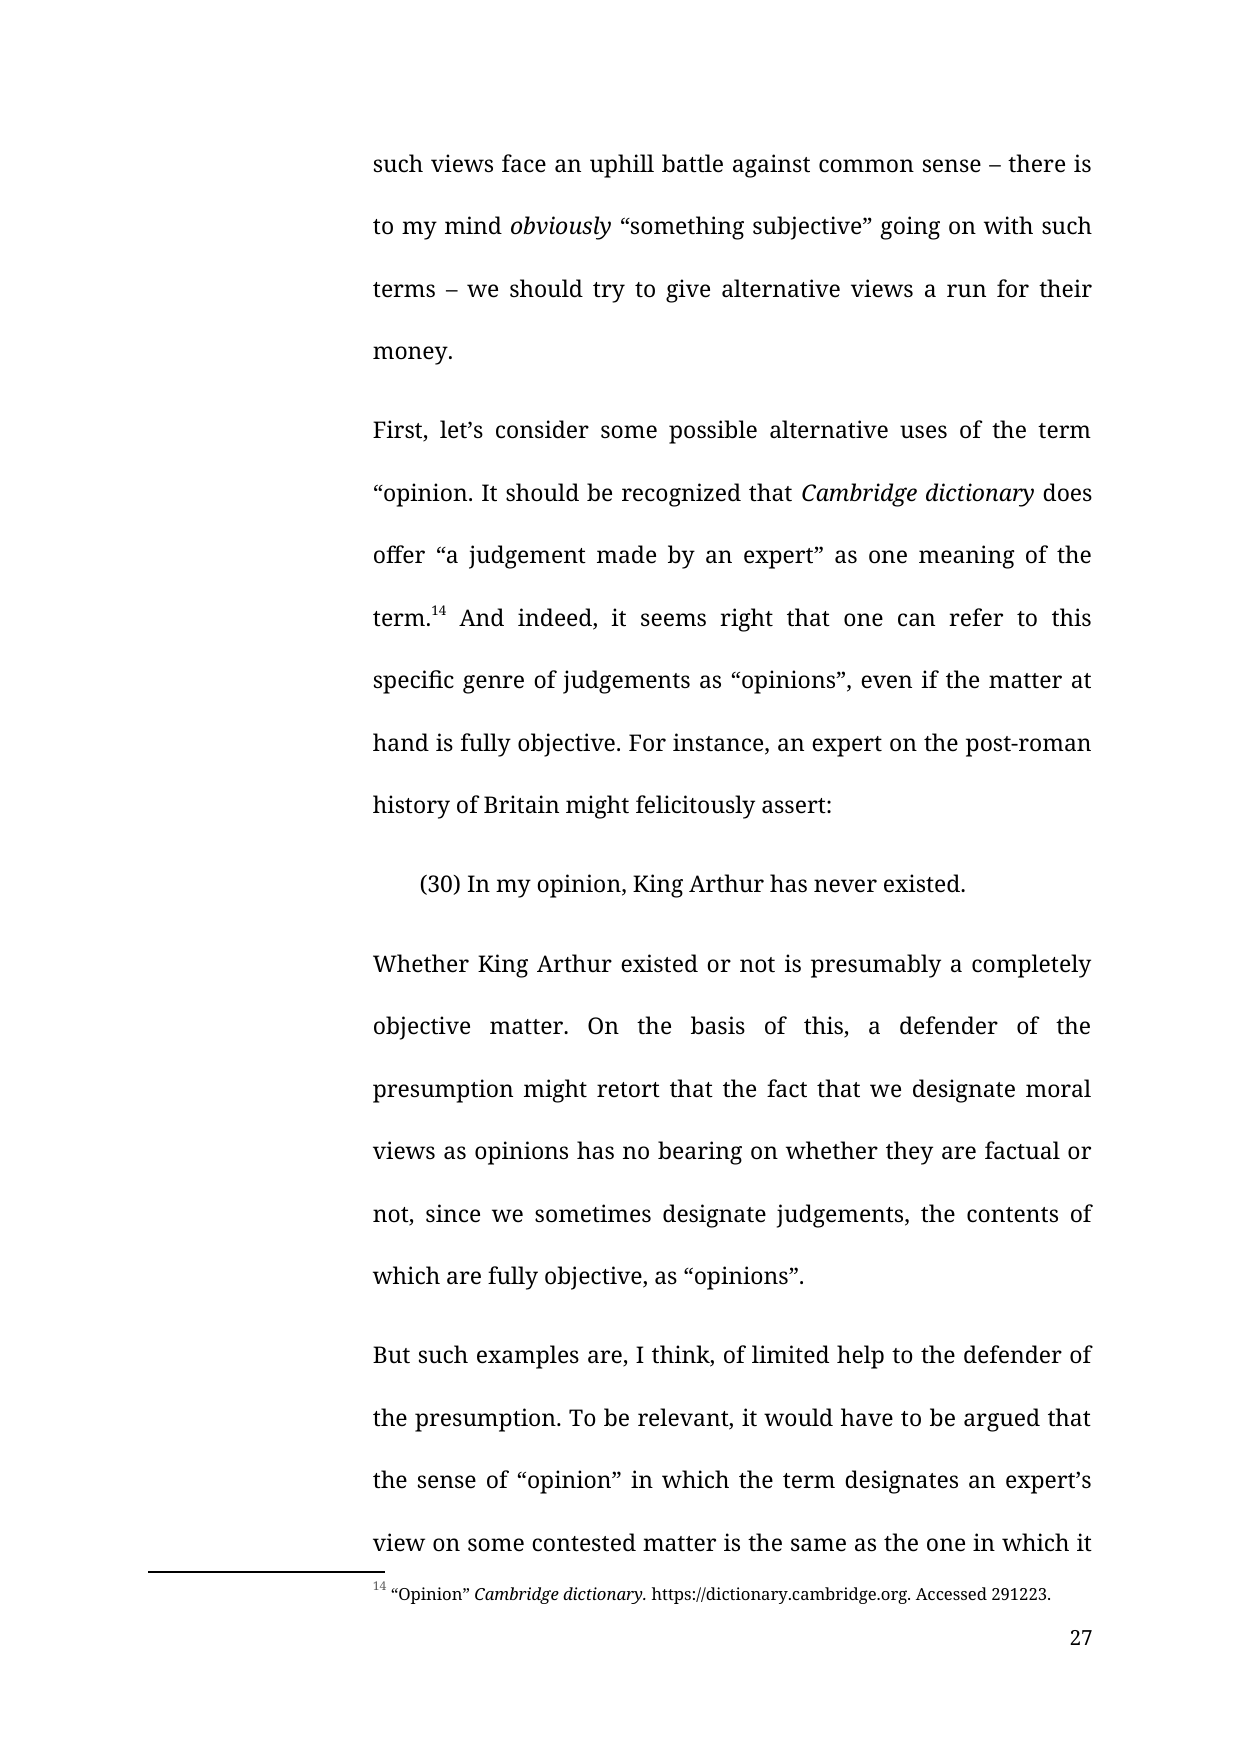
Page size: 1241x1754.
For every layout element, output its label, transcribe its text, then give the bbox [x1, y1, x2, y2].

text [373, 1339, 1093, 1558]
text Whether King Arthur existed or not is presumably a completely objective matter. On the basis of this, a defender of the presumption might retort that the fact that we designate moral views as opinions has no bearing on whether they are factual or not, since we sometimes designate judgements, the contents of which are fully objective, as “opinions”. [373, 948, 1093, 1291]
text First, let’s consider some possible alternative uses of the term “opinion. It should be recognized that Cambridge dictionary does offer “a judgement made by an expert” as one meaning of the term. And indeed, it seems right that one can refer to this specific genre of judgements as “opinions”, even if the matter at hand is fully objective. For instance, an expert on the post-roman history of Britain might felicitously assert: [373, 414, 1093, 821]
text (30) In my opinion, King Arthur has never existed. [373, 868, 1093, 900]
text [373, 148, 1093, 366]
